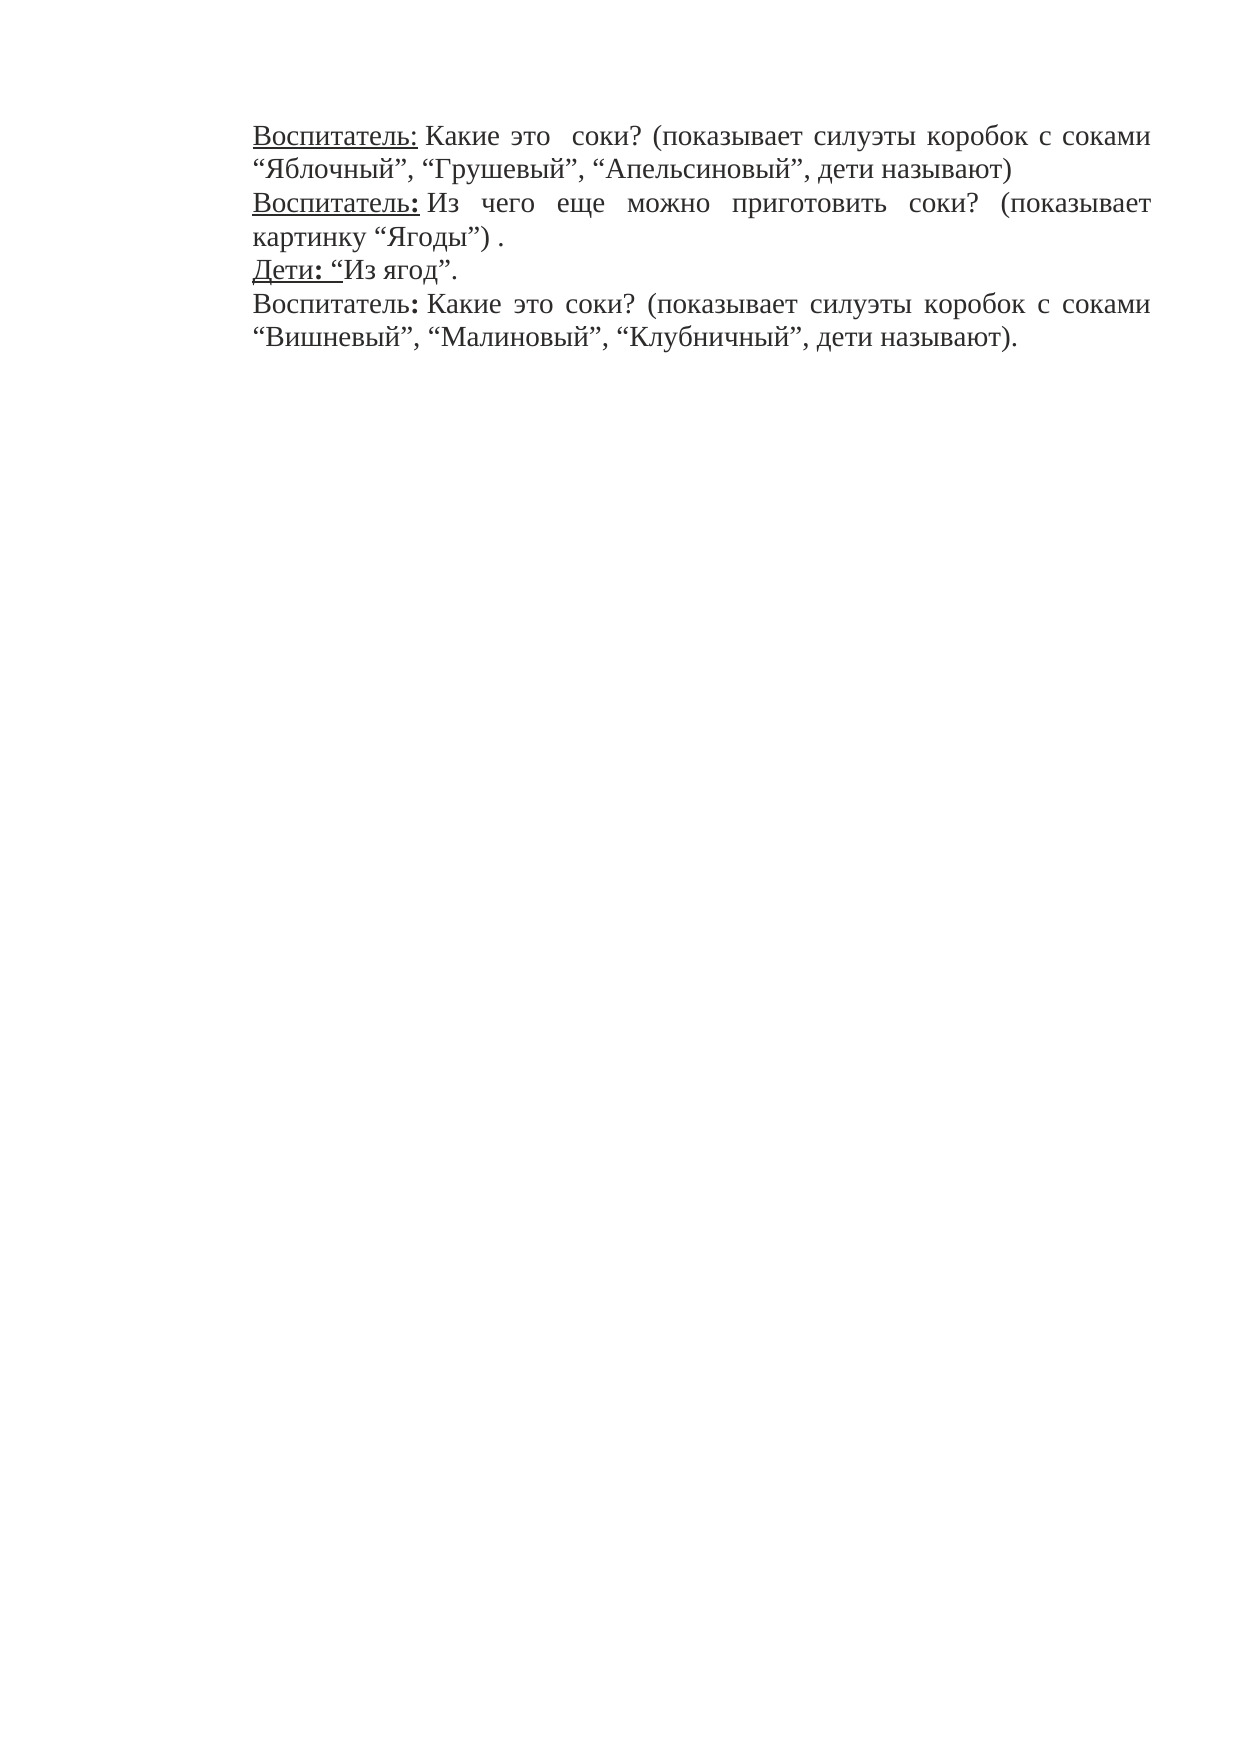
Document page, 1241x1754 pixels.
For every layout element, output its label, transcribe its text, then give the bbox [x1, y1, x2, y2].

list Дети: “Из ягод”. [252, 252, 1152, 286]
list Воспитатель: Какие это соки? (показывает силуэты коробок с соками “Вишневый”, “Малиновый”, “Клубничный”, дети называют). [252, 286, 1152, 353]
list Воспитатель: Какие это соки? (показывает силуэты коробок с соками “Яблочный”, “Грушевый”, “Апельсиновый”, дети называют) [252, 118, 1152, 185]
list Воспитатель: Из чего еще можно приготовить соки? (показывает картинку “Ягоды”) . [252, 185, 1152, 252]
